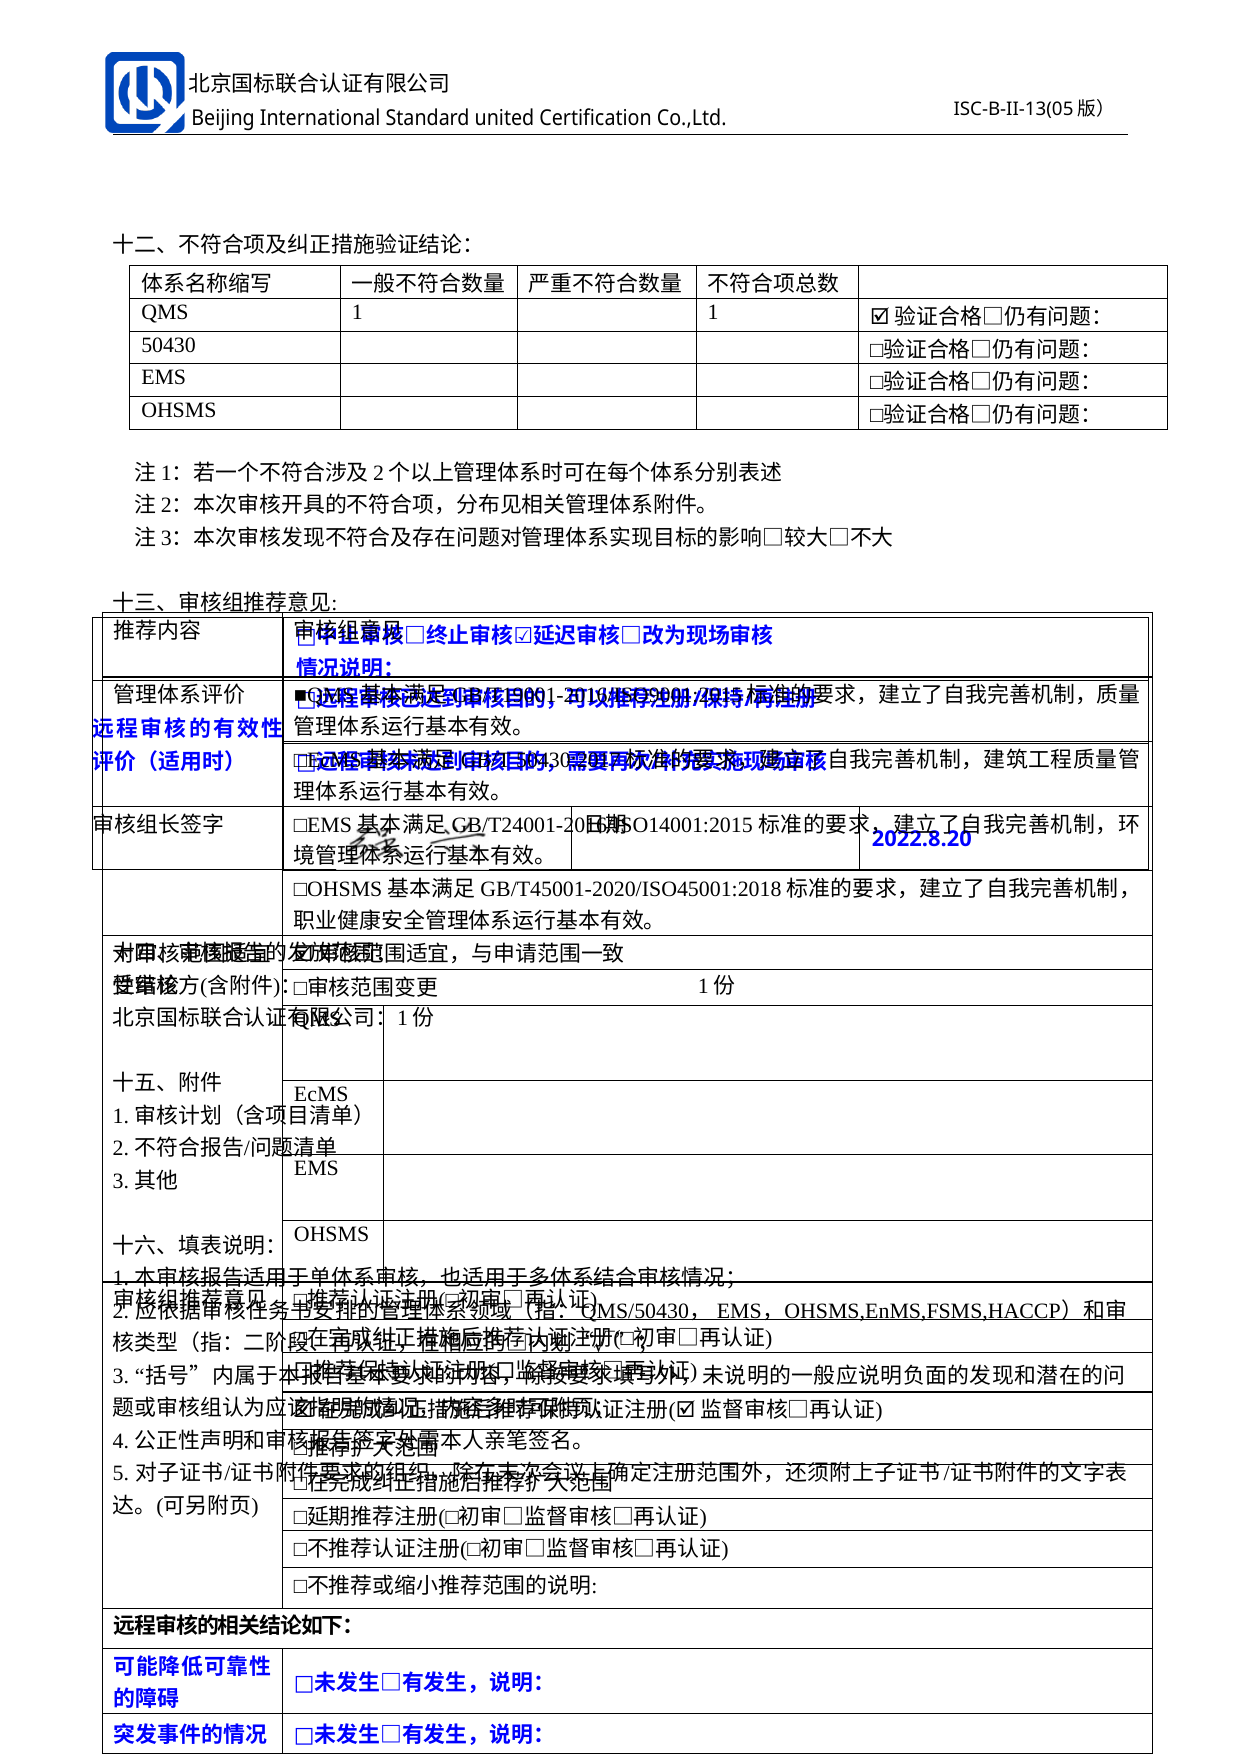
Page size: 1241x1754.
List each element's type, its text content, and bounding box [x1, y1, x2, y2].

table_cell QMS [283, 1006, 383, 1079]
table_cell 审核组推荐意见 [103, 1283, 282, 1607]
table_cell [384, 1081, 1152, 1154]
table_cell EMS [130, 364, 340, 396]
table_cell □EMS基本满足GB/T24001-2016/ISO14001:2015标准的要求，建立了自我完善机制，环境管理体系运行基本有效。 [283, 807, 1152, 870]
table_cell 对审核范围适宜性结论 [103, 936, 282, 1281]
table_header 体系名称缩写 [130, 266, 340, 298]
table_cell ■QMS 基本满足GB/T19001-2016/ISO9001:2015标准的要求，建立了自我完善机制，质量管理体系运行基本有效。 [283, 678, 1152, 741]
table_cell 1 [697, 299, 858, 331]
table_cell □在完成纠正措施后推荐认证注册(□初审□再认证) [283, 1320, 1152, 1352]
table_cell □未发生□有发生，说明： [283, 1714, 1152, 1753]
table_cell 推荐保持认证注册(监督审核□再认证) [283, 1353, 1152, 1391]
table_cell 管理体系评价 [103, 678, 282, 935]
text 十二、不符合项及纠正措施验证结论： [112, 227, 1128, 259]
picture [105, 52, 185, 133]
table_cell [697, 397, 858, 429]
table_cell □未发生□有发生，说明： [283, 1649, 1152, 1712]
table_cell QMS [130, 299, 340, 331]
table_cell □不推荐或缩小推荐范围的说明: [283, 1568, 1152, 1607]
table_cell 可能降低可靠性的障碍 [103, 1649, 282, 1712]
table_cell [341, 364, 517, 396]
table_cell □推荐认证注册(□初审□再认证) [283, 1283, 1152, 1319]
table_cell 在完成纠正措施后推荐保持认证注册(监督审核□再认证) [283, 1393, 1152, 1429]
text 注3：本次审核发现不符合及存在问题对管理体系实现目标的影响□较大□不大 [112, 519, 1128, 552]
table_cell □审核范围变更 [283, 970, 1152, 1005]
text 注2：本次审核开具的不符合项，分布见相关管理体系附件。 [112, 487, 1128, 519]
table_cell □验证合格□仍有问题： [859, 332, 1167, 363]
table_cell 审核范围适宜，与申请范围一致 [283, 936, 1152, 969]
table_cell □OHSMS基本满足GB/T45001-2020/ISO45001:2018标准的要求，建立了自我完善机制，职业健康安全管理体系运行基本有效。 [283, 871, 1152, 935]
table_header [859, 266, 1167, 298]
text 十三、审核组推荐意见: [112, 584, 1128, 612]
table_cell [384, 1221, 1152, 1281]
table_cell [518, 397, 696, 429]
table_cell □在完成纠正措施后推荐扩大范围 [283, 1465, 1152, 1498]
table_cell 验证合格□仍有问题： [859, 299, 1167, 331]
table_cell [518, 364, 696, 396]
table_cell 突发事件的情况 [103, 1714, 282, 1753]
table_cell [697, 332, 858, 363]
table_cell [518, 332, 696, 363]
table_header 一般不符合数量 [341, 266, 517, 298]
table_cell 50430 [130, 332, 340, 363]
table_header 严重不符合数量 [518, 266, 696, 298]
table_cell [341, 397, 517, 429]
table_cell □EcMS基本满足GB/T 50430:2017标准的要求，建立了自我完善机制，建筑工程质量管理体系运行基本有效。 [283, 742, 1152, 806]
table_cell □延期推荐注册(□初审□监督审核□再认证) [283, 1499, 1152, 1530]
table_cell 远程审核的相关结论如下： [103, 1609, 1152, 1648]
table_cell EMS [283, 1155, 383, 1220]
table_cell □不推荐认证注册(□初审□监督审核□再认证) [283, 1531, 1152, 1567]
table_header 推荐内容 [103, 613, 282, 676]
table_cell [697, 364, 858, 396]
table_cell [384, 1006, 1152, 1079]
table_cell OHSMS [130, 397, 340, 429]
table_cell OHSMS [283, 1221, 383, 1281]
table_cell 1 [341, 299, 517, 331]
table_cell [341, 332, 517, 363]
table_cell □验证合格□仍有问题： [859, 397, 1167, 429]
table_cell □推荐扩大范围 [283, 1430, 1152, 1464]
text 注1：若一个不符合涉及2个以上管理体系时可在每个体系分别表述 [112, 259, 1128, 487]
table_cell EcMS [283, 1081, 383, 1154]
table_cell [518, 299, 696, 331]
table_header 不符合项总数 [697, 266, 858, 298]
table_header 审核组意见 [283, 613, 1152, 676]
table_cell [384, 1155, 1152, 1220]
table_cell □验证合格□仍有问题： [859, 364, 1167, 396]
